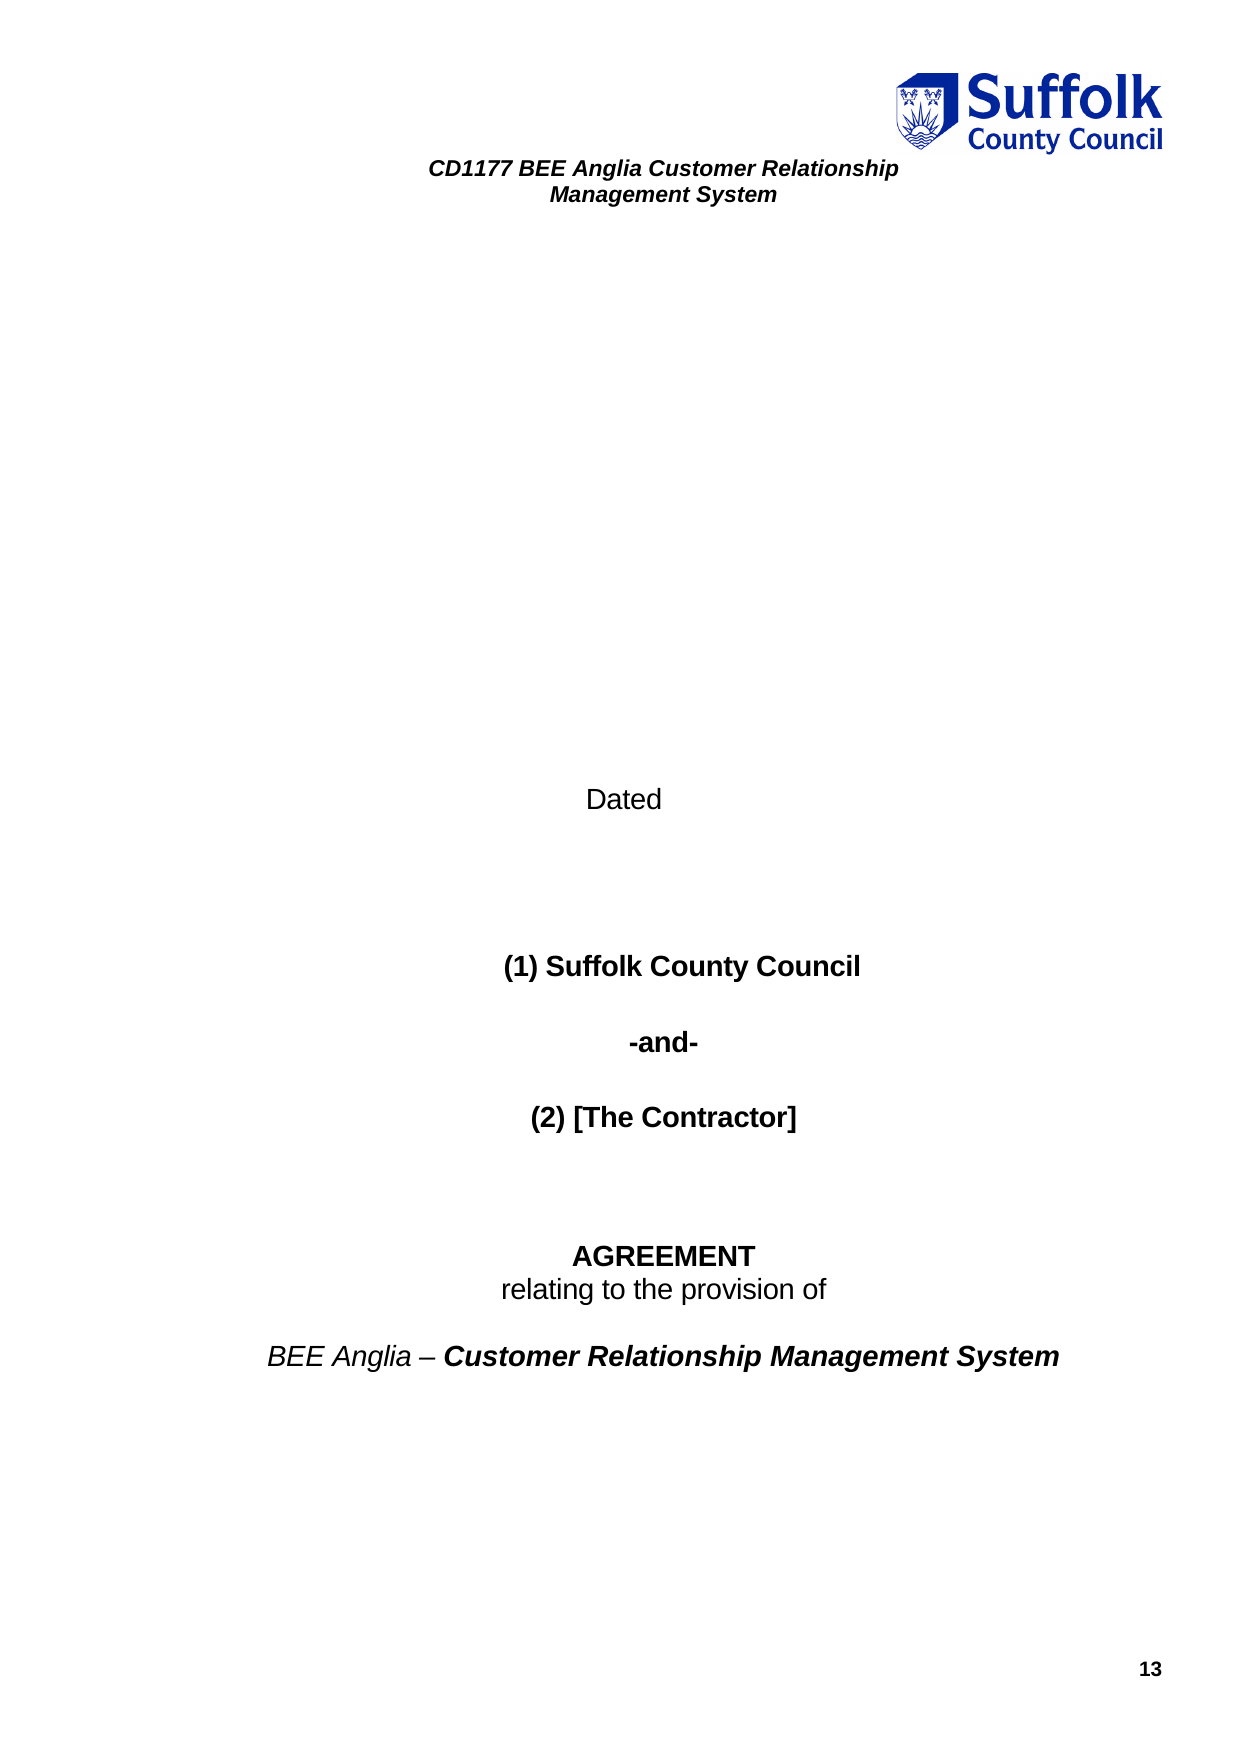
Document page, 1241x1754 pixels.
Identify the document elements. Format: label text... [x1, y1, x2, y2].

picture [896, 73, 1163, 155]
text Dated [165, 782, 1162, 815]
list County Council [202, 949, 1162, 983]
text AGREEMENT [165, 1239, 1162, 1272]
text -and- [165, 1025, 1162, 1058]
text BEE Anglia – Customer Relationship Management System [165, 1339, 1162, 1373]
text (2) [The Contractor] [165, 1100, 1162, 1134]
text relating to the provision of [165, 1272, 1162, 1306]
